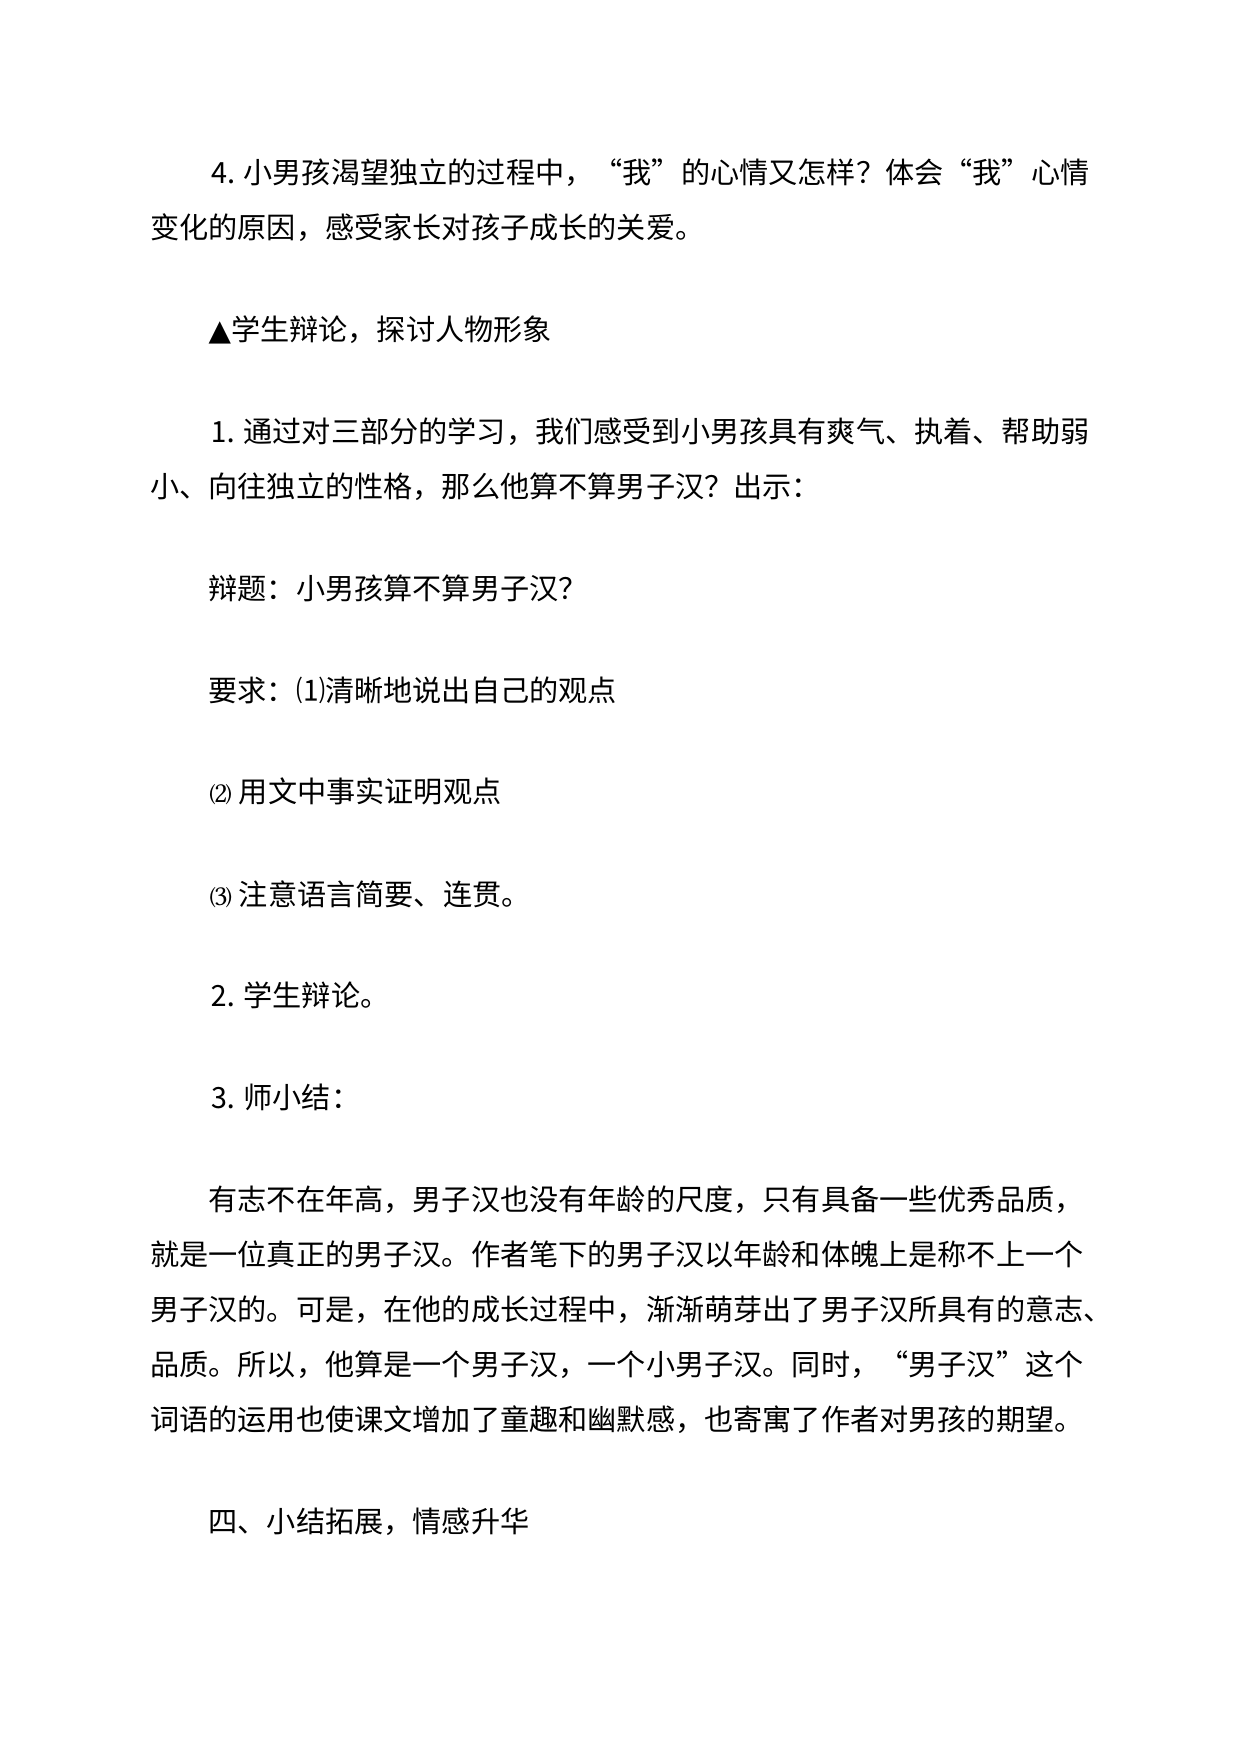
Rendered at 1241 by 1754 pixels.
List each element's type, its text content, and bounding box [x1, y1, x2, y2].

text ⒈通过对三部分的学习，我们感受到小男孩具有爽气、执着、帮助弱小、向往独立的性格，那么他算不算男子汉？出示： [150, 409, 1090, 506]
text ⑵用文中事实证明观点 [150, 769, 1090, 811]
text ⑶注意语言简要、连贯。 [150, 871, 1090, 913]
text ⒊师小结： [150, 1075, 1090, 1117]
text ⒉学生辩论。 [150, 973, 1090, 1015]
text 四、小结拓展，情感升华 [150, 1498, 1090, 1541]
text ⒋小男孩渴望独立的过程中，“我”的心情又怎样？体会“我”心情变化的原因，感受家长对孩子成长的关爱。 [150, 150, 1090, 247]
text ▲学生辩论，探讨人物形象 [150, 307, 1090, 349]
text 辩题：小男孩算不算男子汉？ [150, 566, 1090, 608]
text 要求：⑴清晰地说出自己的观点 [150, 667, 1090, 709]
text 有志不在年高，男子汉也没有年龄的尺度，只有具备一些优秀品质，就是一位真正的男子汉。作者笔下的男子汉以年龄和体魄上是称不上一个男子汉的。可是，在他的成长过程中，渐渐萌芽出了男子汉所具有的意志、品质。所以，他算是一个男子汉，一个小男子汉。同时，“男子汉”这个词语的运用也使课文增加了童趣和幽默感，也寄寓了作者对男孩的期望。 [150, 1177, 1090, 1439]
